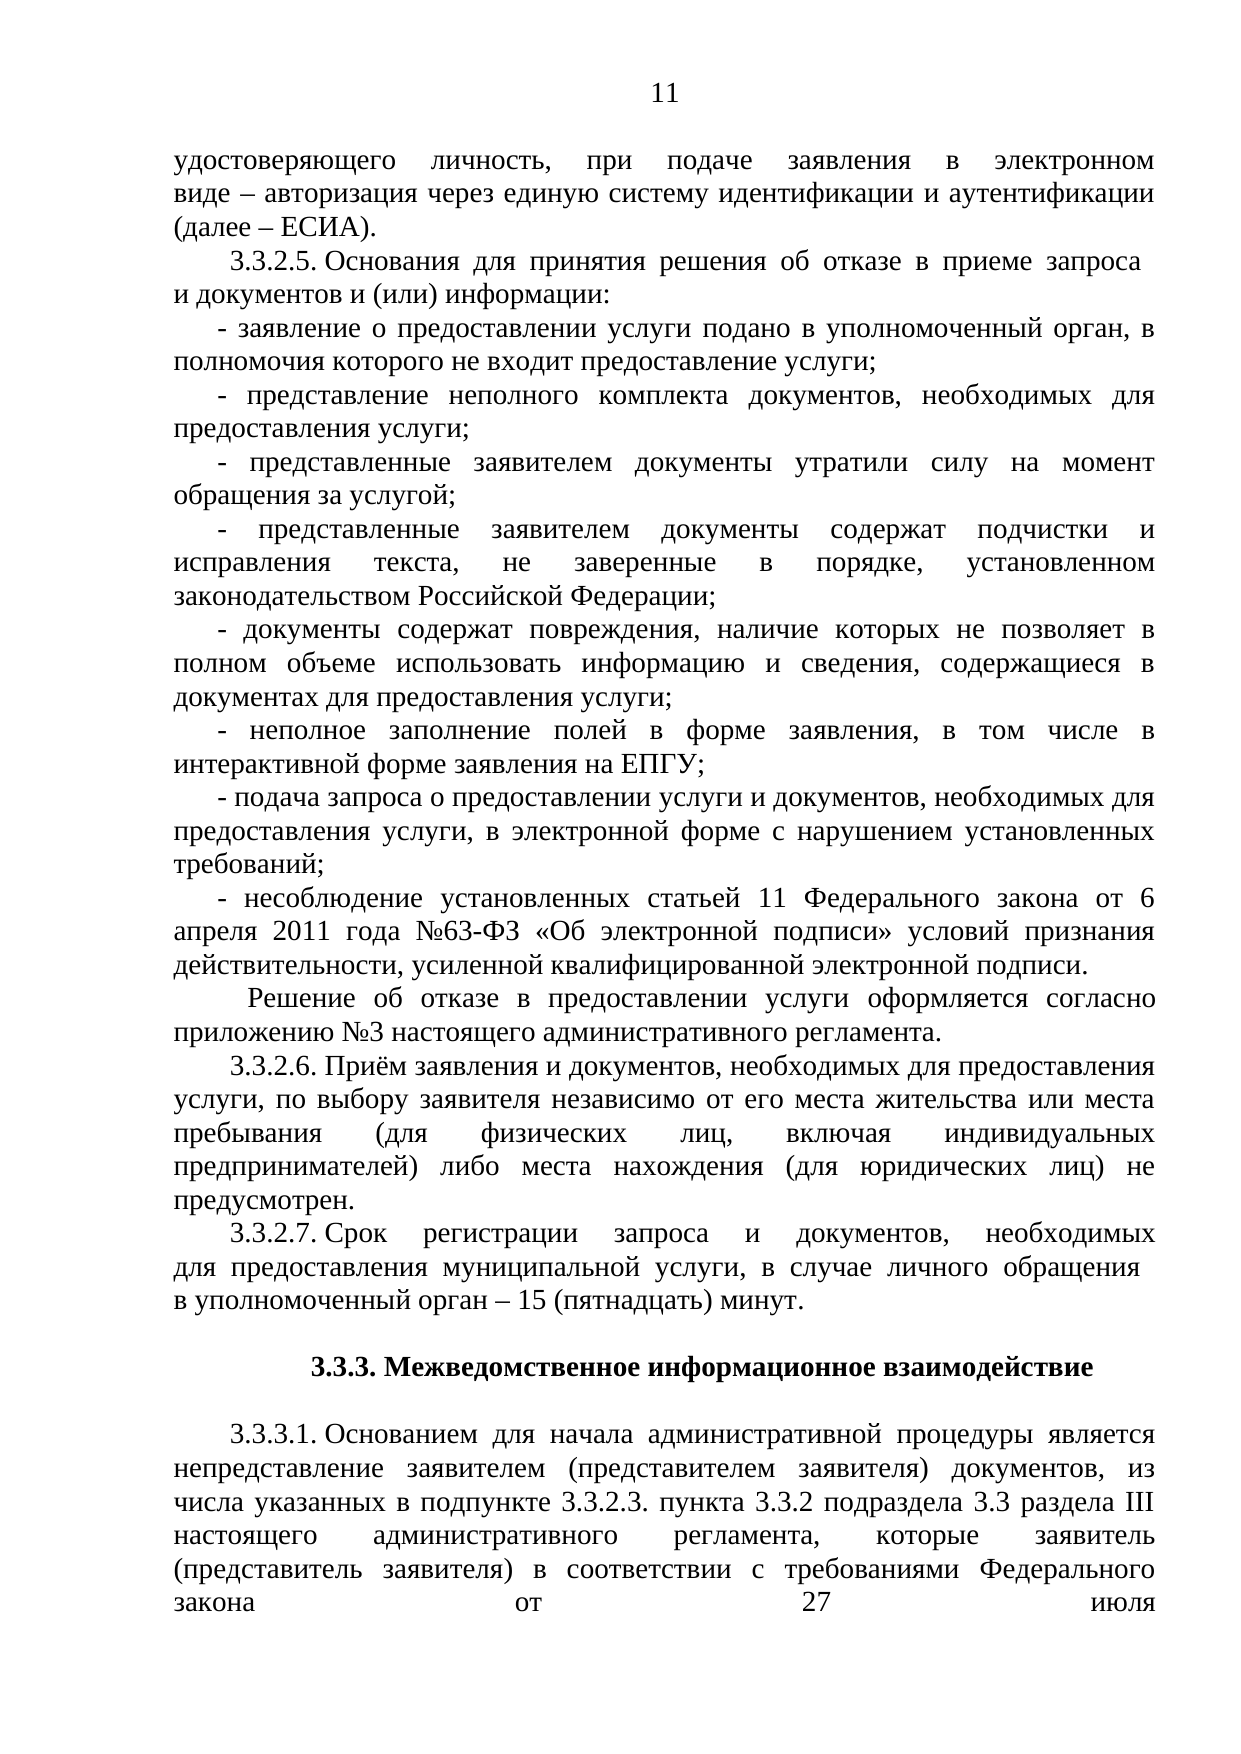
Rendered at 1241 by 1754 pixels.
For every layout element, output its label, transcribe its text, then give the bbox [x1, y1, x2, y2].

text - заявление о предоставлении услуги подано в уполномоченный орган, в полномочия которого не входит предоставление услуги; [173, 310, 1156, 377]
text - документы содержат повреждения, наличие которых не позволяет в полном объеме использовать информацию и сведения, содержащиеся в документах для предоставления услуги; [173, 612, 1156, 712]
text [173, 1417, 1156, 1618]
text 3.3.2.5. Основания для принятия решения об отказе в приеме запроса и документов и (или) информации: [173, 243, 1156, 310]
text Решение об отказе в предоставлении услуги оформляется согласно приложению №3 настоящего административного регламента. [173, 981, 1156, 1048]
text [173, 142, 1156, 243]
text 3.3.2.7. Срок регистрации запроса и документов, необходимых для предоставления муниципальной услуги, в случае личного обращения в уполномоченный орган – 15 (пятнадцать) минут. [173, 1215, 1156, 1316]
text 3.3.2.6. Приём заявления и документов, необходимых для предоставления услуги, по выбору заявителя независимо от его места жительства или места пребывания (для физических лиц, включая индивидуальных предпринимателей) либо места нахождения (для юридических лиц) не предусмотрен. [173, 1048, 1156, 1215]
text - несоблюдение установленных статьей 11 Федерального закона от 6 апреля 2011 года №63-ФЗ «Об электронной подписи» условий признания действительности, усиленной квалифицированной электронной подписи. [173, 880, 1156, 981]
text - подача запроса о предоставлении услуги и документов, необходимых для предоставления услуги, в электронной форме с нарушением установленных требований; [173, 779, 1156, 880]
text - представленные заявителем документы содержат подчистки и исправления текста, не заверенные в порядке, установленном законодательством Российской Федерации; [173, 511, 1156, 612]
text - неполное заполнение полей в форме заявления, в том числе в интерактивной форме заявления на ЕПГУ; [173, 712, 1156, 779]
text - представление неполного комплекта документов, необходимых для предоставления услуги; [173, 377, 1156, 444]
text - представленные заявителем документы утратили силу на момент обращения за услугой; [173, 444, 1156, 511]
text 3.3.3. Межведомственное информационное взаимодействие [173, 1349, 1156, 1383]
